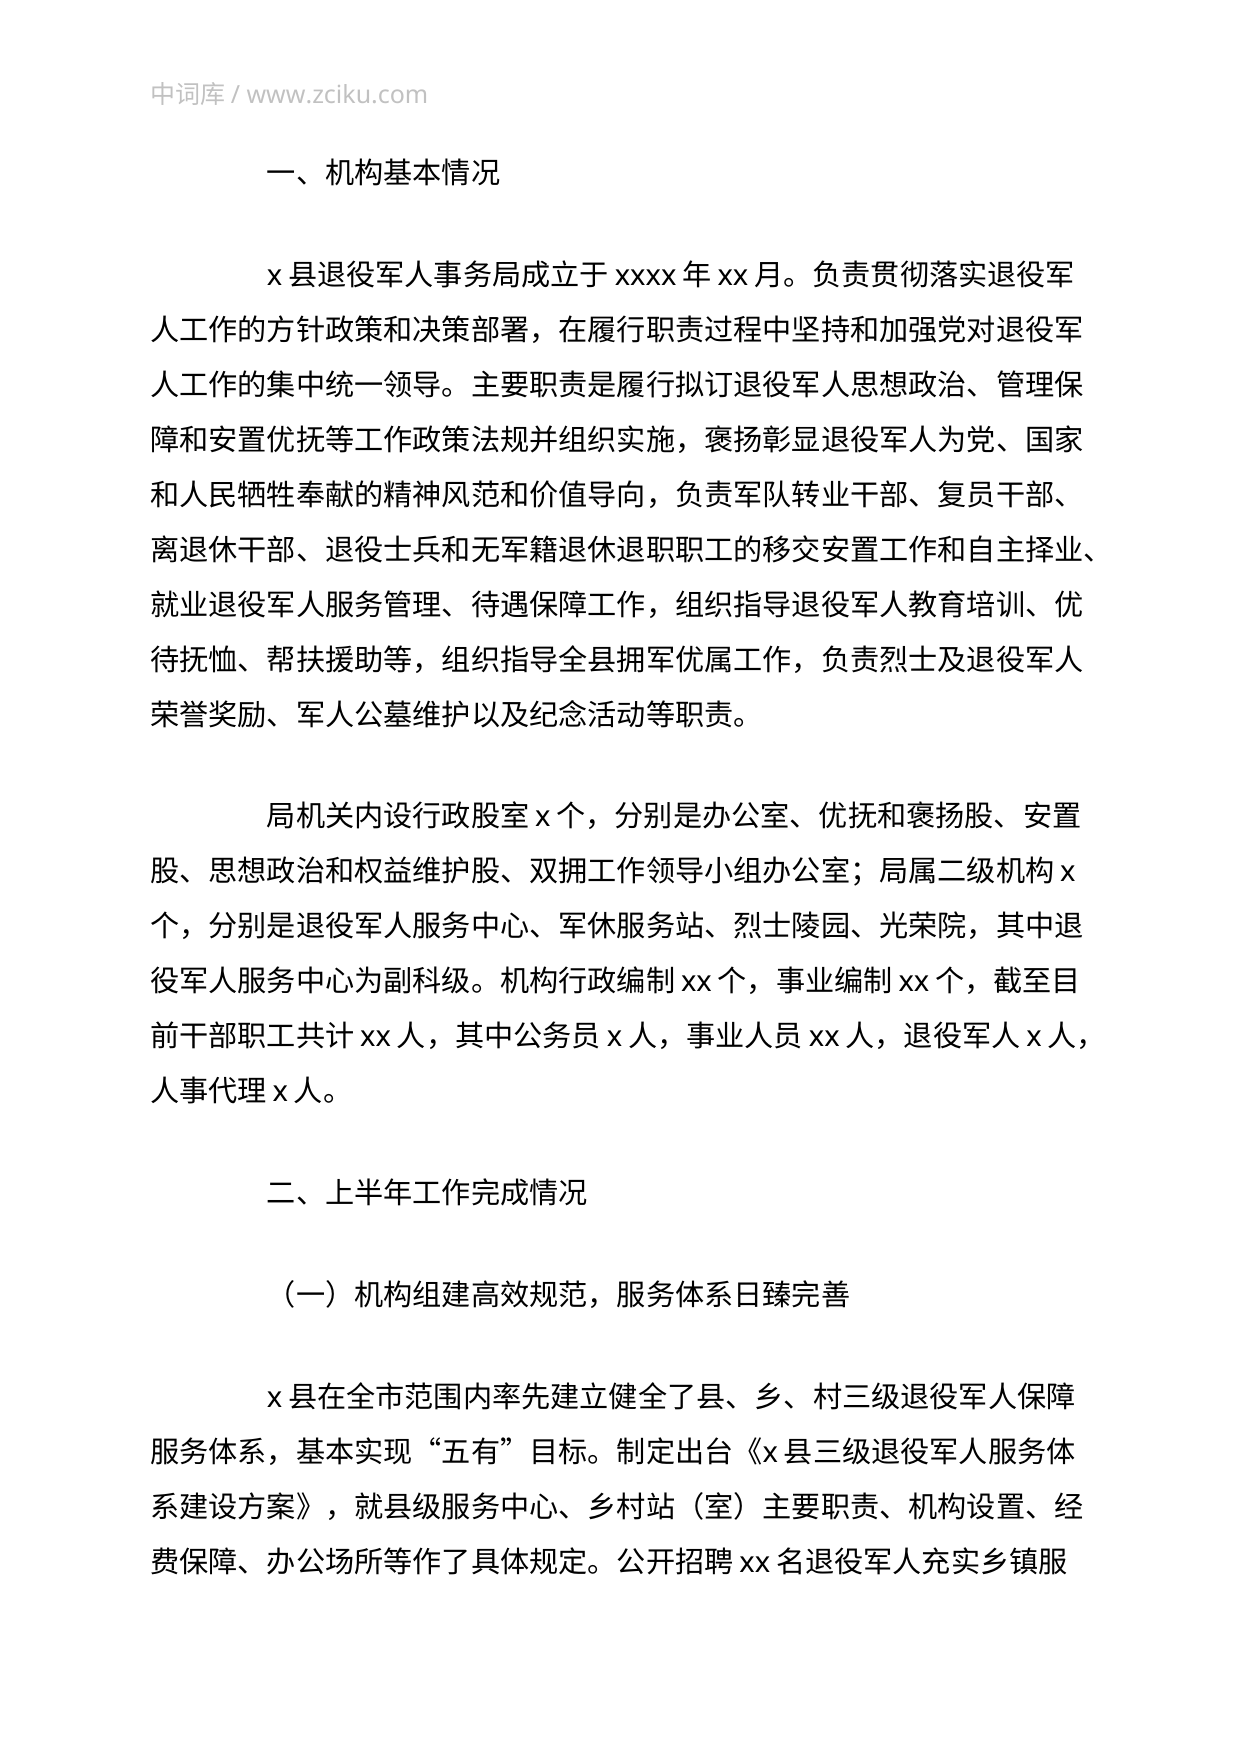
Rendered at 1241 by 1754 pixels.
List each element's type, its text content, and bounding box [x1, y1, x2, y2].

text （一）机构组建高效规范，服务体系日臻完善 [150, 1271, 1090, 1314]
text x县退役军人事务局成立于xxxx年xx月。负责贯彻落实退役军人工作的方针政策和决策部署，在履行职责过程中坚持和加强党对退役军人工作的集中统一领导。主要职责是履行拟订退役军人思想政治、管理保障和安置优抚等工作政策法规并组织实施，褒扬彰显退役军人为党、国家和人民牺牲奉献的精神风范和价值导向，负责军队转业干部、复员干部、离退休干部、退役士兵和无军籍退休退职职工的移交安置工作和自主择业、就业退役军人服务管理、待遇保障工作，组织指导退役军人教育培训、优待抚恤、帮扶援助等，组织指导全县拥军优属工作，负责烈士及退役军人荣誉奖励、军人公墓维护以及纪念活动等职责。 [150, 252, 1090, 733]
text 二、上半年工作完成情况 [150, 1170, 1090, 1212]
text 局机关内设行政股室x个，分别是办公室、优抚和褒扬股、安置股、思想政治和权益维护股、双拥工作领导小组办公室；局属二级机构x个，分别是退役军人服务中心、军休服务站、烈士陵园、光荣院，其中退役军人服务中心为副科级。机构行政编制xx个，事业编制xx个，截至目前干部职工共计xx人，其中公务员x人，事业人员xx人，退役军人x人，人事代理x人。 [150, 793, 1090, 1110]
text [150, 1373, 1090, 1581]
text 一、机构基本情况 [150, 150, 1090, 192]
